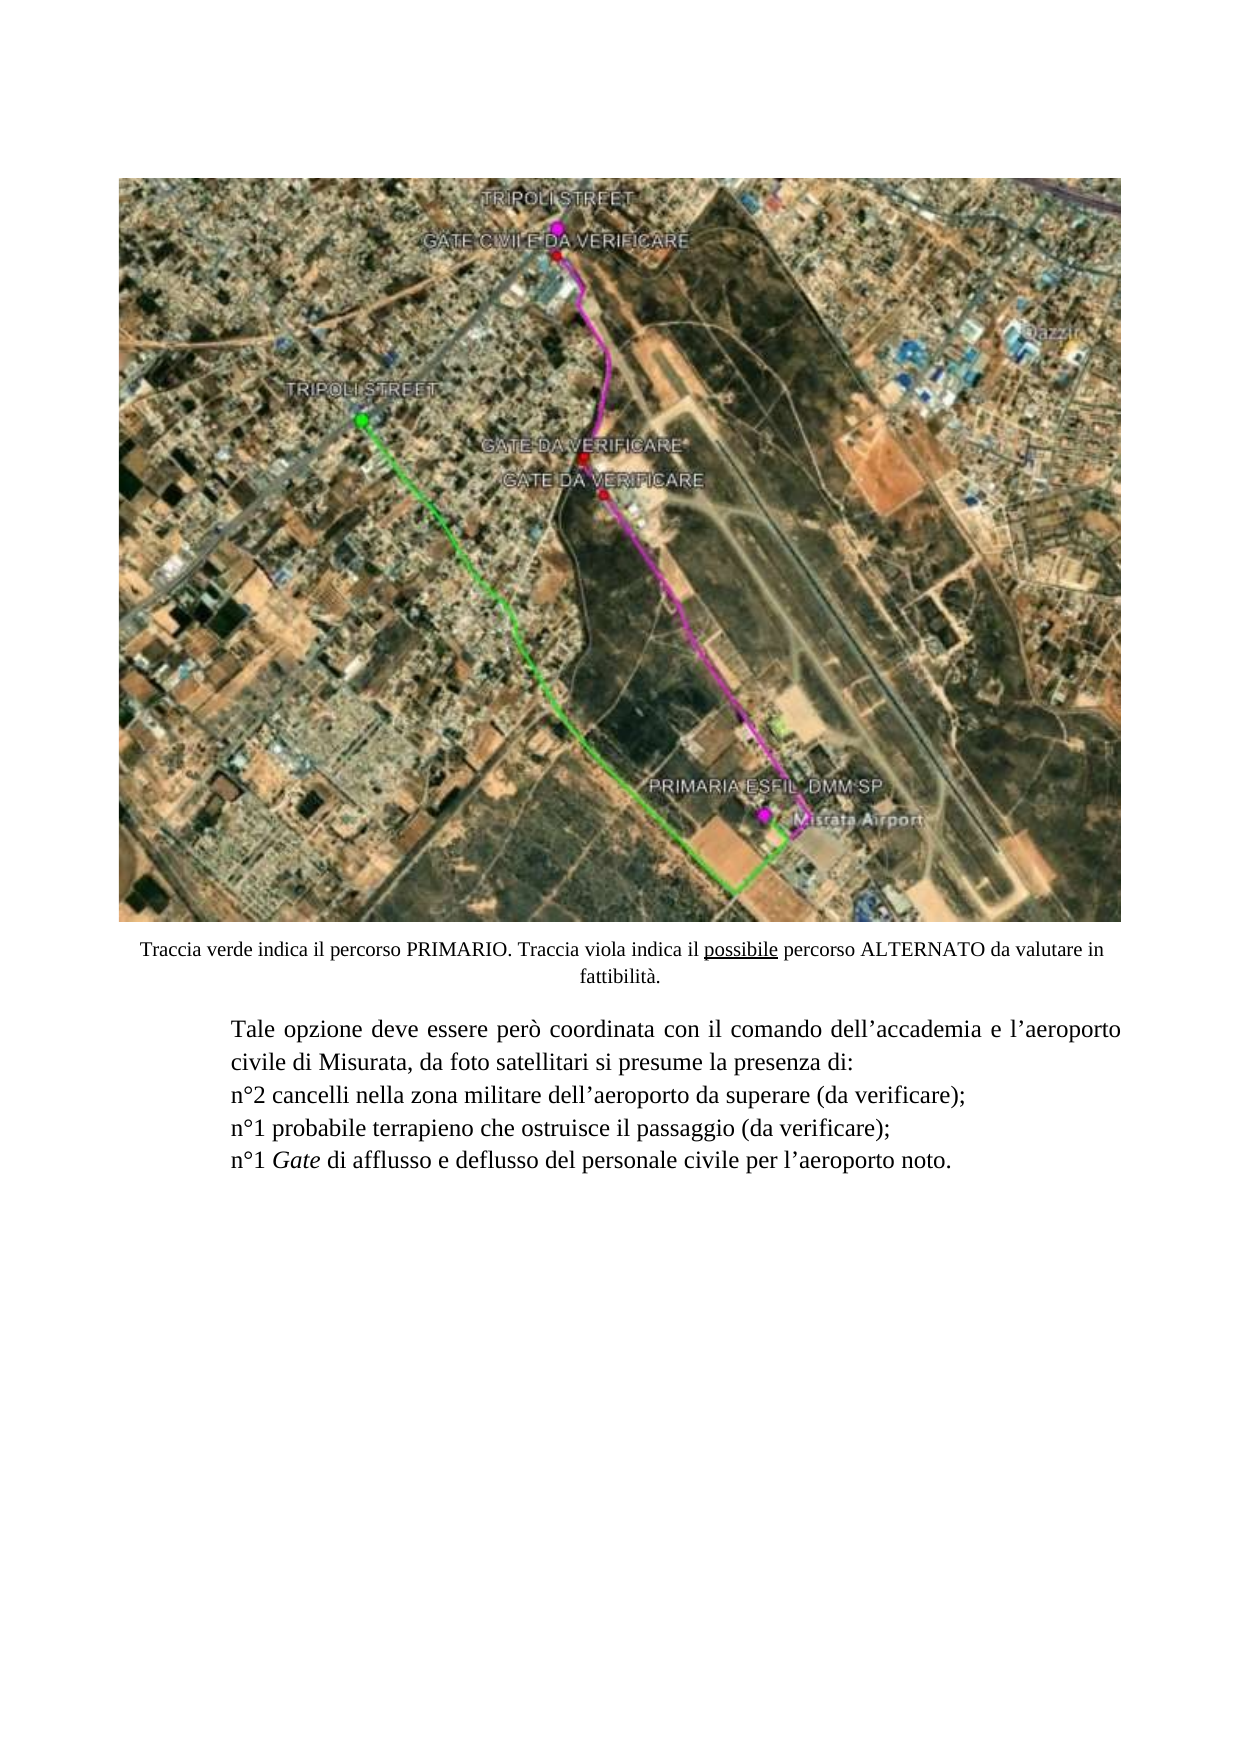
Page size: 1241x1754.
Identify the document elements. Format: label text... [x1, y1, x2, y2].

picture [118, 178, 1121, 922]
text Traccia verde indica il percorso PRIMARIO. Traccia viola indica il possibile percorso ALTERNATO da valutare in fattibilità. [139, 936, 1138, 988]
text Tale opzione deve essere però coordinata con il comando dell’accademia e l’aeroporto civile di Misurata, da foto satellitari si presume la presenza di: [231, 1014, 1123, 1076]
text n°2 cancelli nella zona militare dell’aeroporto da superare (da verificare); n°1 probabile terrapieno che ostruisce il passaggio (da verificare); [231, 1080, 968, 1142]
text n°1 Gate di afflusso e deflusso del personale civile per l’aeroporto noto. [231, 1146, 1138, 1174]
